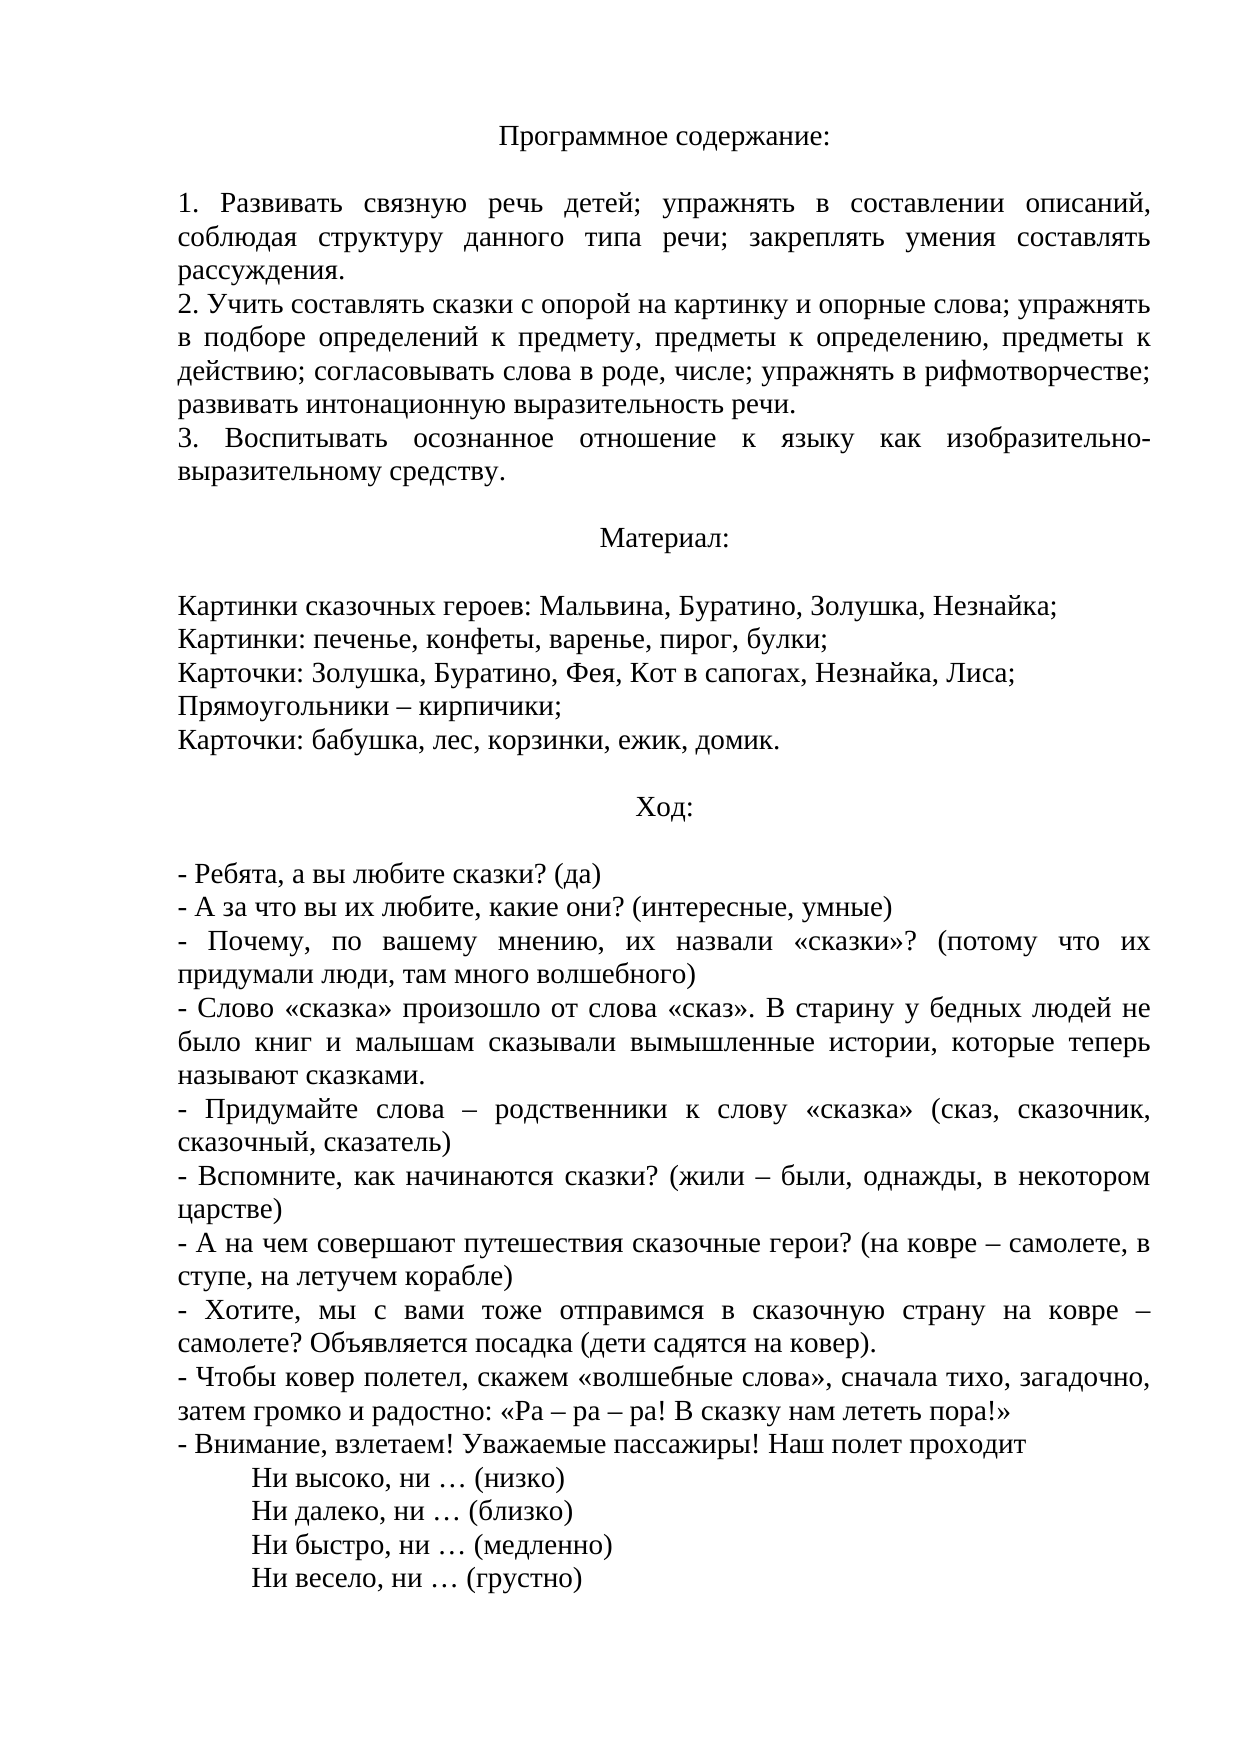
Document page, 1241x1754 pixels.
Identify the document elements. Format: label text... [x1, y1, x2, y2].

text Карточки: Золушка, Буратино, Фея, Кот в сапогах, Незнайка, Лиса; [177, 655, 1152, 688]
text Картинки сказочных героев: Мальвина, Буратино, Золушка, Незнайка; [177, 588, 1152, 621]
text - Внимание, взлетаем! Уважаемые пассажиры! Наш полет проходит [177, 1426, 1152, 1460]
text Карточки: бабушка, лес, корзинки, ежик, домик. [177, 722, 1152, 755]
text Материал: [177, 521, 1152, 554]
text Прямоугольники – кирпичики; [177, 688, 1152, 722]
text 1. Развивать связную речь детей; упражнять в составлении описаний, соблюдая структуру данного типа речи; закреплять умения составлять рассуждения. [177, 185, 1152, 286]
text 3. Воспитывать осознанное отношение к языку как изобразительно-выразительному средству. [177, 420, 1152, 487]
text - Хотите, мы с вами тоже отправимся в сказочную страну на ковре – самолете? Объявляется посадка (дети садятся на ковер). [177, 1292, 1152, 1359]
text - Ребята, а вы любите сказки? (да) [177, 856, 1152, 889]
text Ни быстро, ни … (медленно) [251, 1527, 1152, 1560]
text - Слово «сказка» произошло от слова «сказ». В старину у бедных людей не было книг и малышам сказывали вымышленные истории, которые теперь называют сказками. [177, 990, 1152, 1091]
text Ход: [177, 789, 1152, 822]
text - А за что вы их любите, какие они? (интересные, умные) [177, 889, 1152, 923]
text Картинки: печенье, конфеты, варенье, пирог, булки; [177, 621, 1152, 655]
text Программное содержание: [177, 118, 1152, 152]
text Ни весело, ни … (грустно) [251, 1560, 1152, 1594]
text 2. Учить составлять сказки с опорой на картинку и опорные слова; упражнять в подборе определений к предмету, предметы к определению, предметы к действию; согласовывать слова в роде, числе; упражнять в рифмотворчестве; развивать интонационную выразительность речи. [177, 286, 1152, 420]
text Ни далеко, ни … (близко) [251, 1493, 1152, 1527]
text Ни высоко, ни … (низко) [251, 1460, 1152, 1493]
text - Почему, по вашему мнению, их назвали «сказки»? (потому что их придумали люди, там много волшебного) [177, 923, 1152, 990]
text - А на чем совершают путешествия сказочные герои? (на ковре – самолете, в ступе, на летучем корабле) [177, 1225, 1152, 1292]
text - Вспомните, как начинаются сказки? (жили – были, однажды, в некотором царстве) [177, 1158, 1152, 1225]
text - Придумайте слова – родственники к слову «сказка» (сказ, сказочник, сказочный, сказатель) [177, 1091, 1152, 1158]
text - Чтобы ковер полетел, скажем «волшебные слова», сначала тихо, загадочно, затем громко и радостно: «Ра – ра – ра! В сказку нам лететь пора!» [177, 1359, 1152, 1426]
